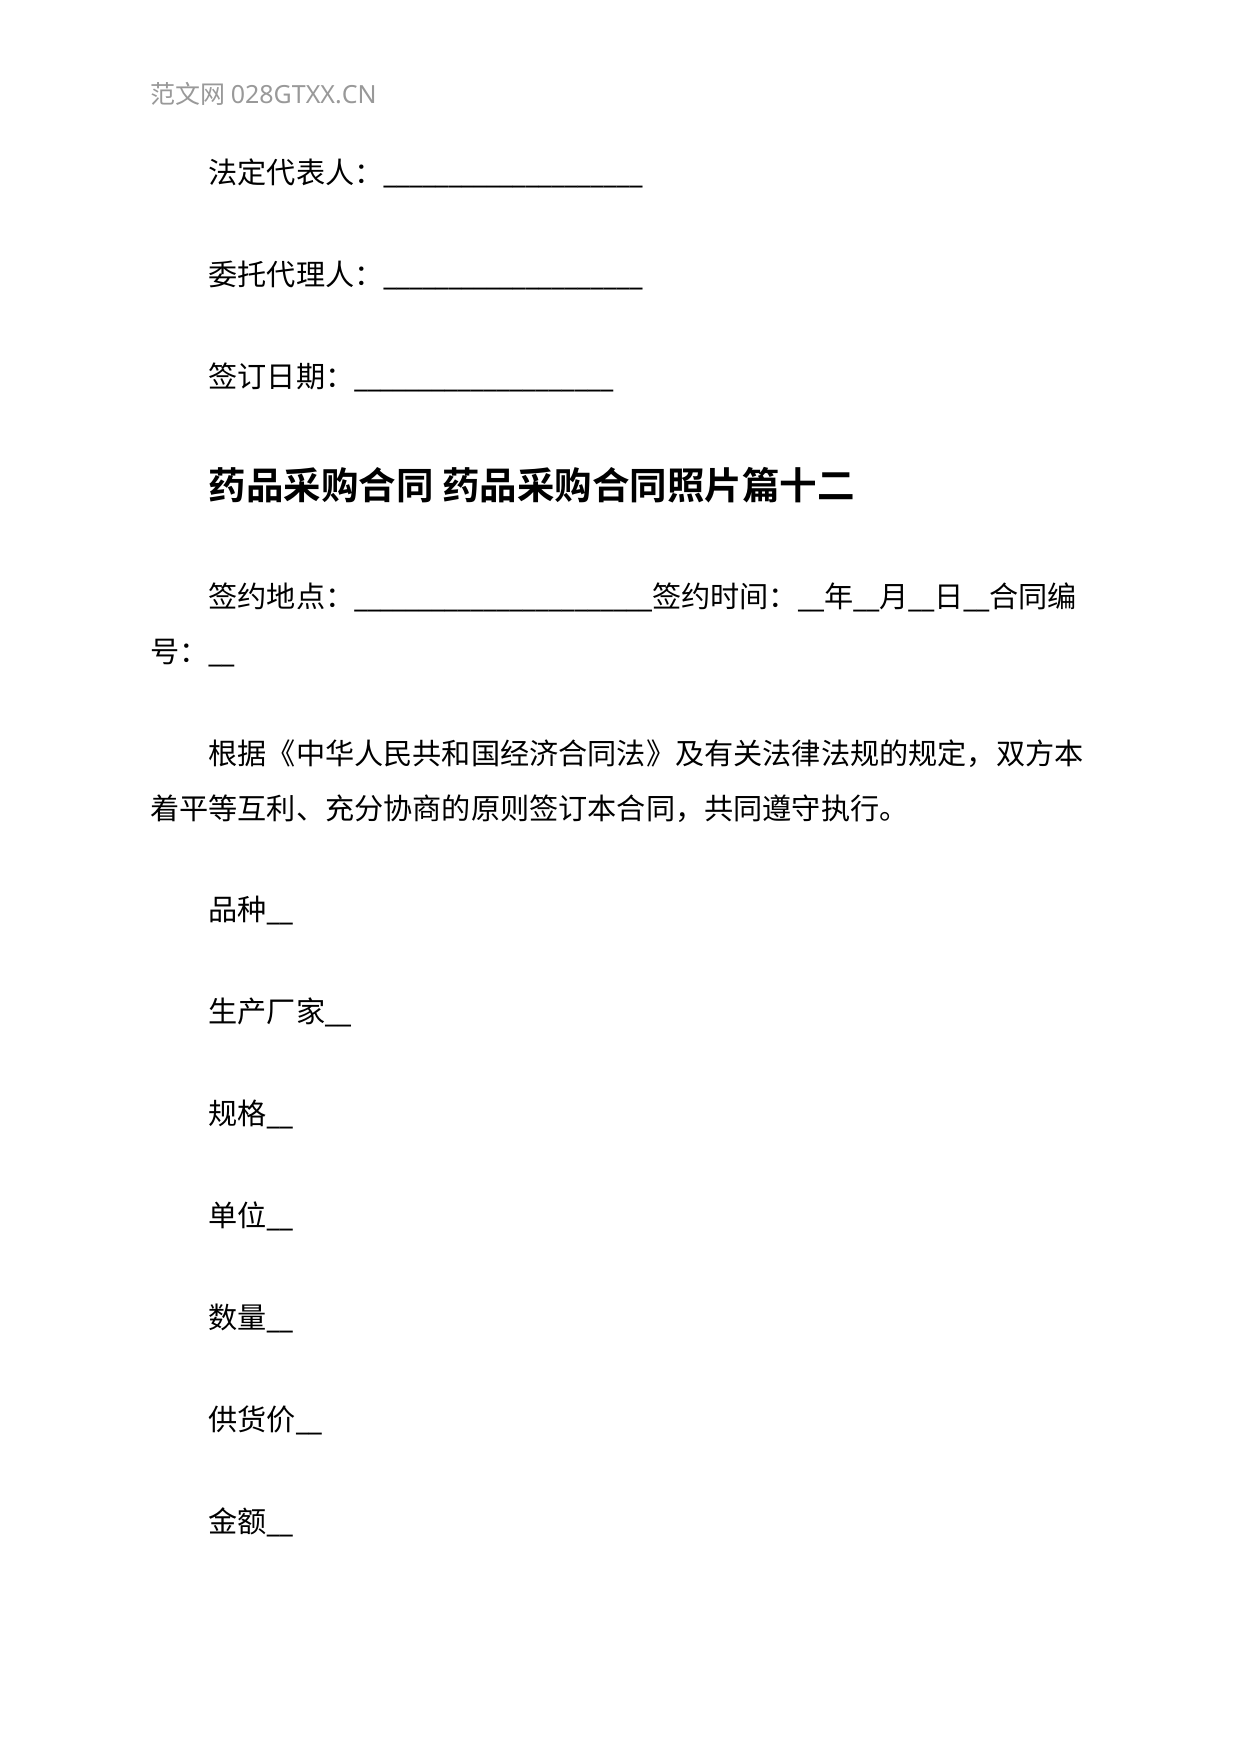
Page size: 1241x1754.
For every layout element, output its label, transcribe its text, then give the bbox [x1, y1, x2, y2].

text 药品采购合同 药品采购合同照片篇十二 [150, 456, 1090, 510]
text 数量__ [150, 1295, 1090, 1337]
text 品种__ [150, 887, 1090, 929]
text 供货价__ [150, 1397, 1090, 1439]
text 规格__ [150, 1091, 1090, 1133]
text 单位__ [150, 1193, 1090, 1235]
text 金额__ [150, 1499, 1090, 1541]
text 根据《中华人民共和国经济合同法》及有关法律法规的规定，双方本着平等互利、充分协商的原则签订本合同，共同遵守执行。 [150, 730, 1090, 827]
text 生产厂家__ [150, 989, 1090, 1031]
text 签订日期：____________________ [150, 354, 1090, 396]
text 法定代表人：____________________ [150, 150, 1090, 192]
text 签约地点：_______________________签约时间：__年__月__日__合同编号：__ [150, 573, 1090, 671]
text 委托代理人：____________________ [150, 252, 1090, 294]
